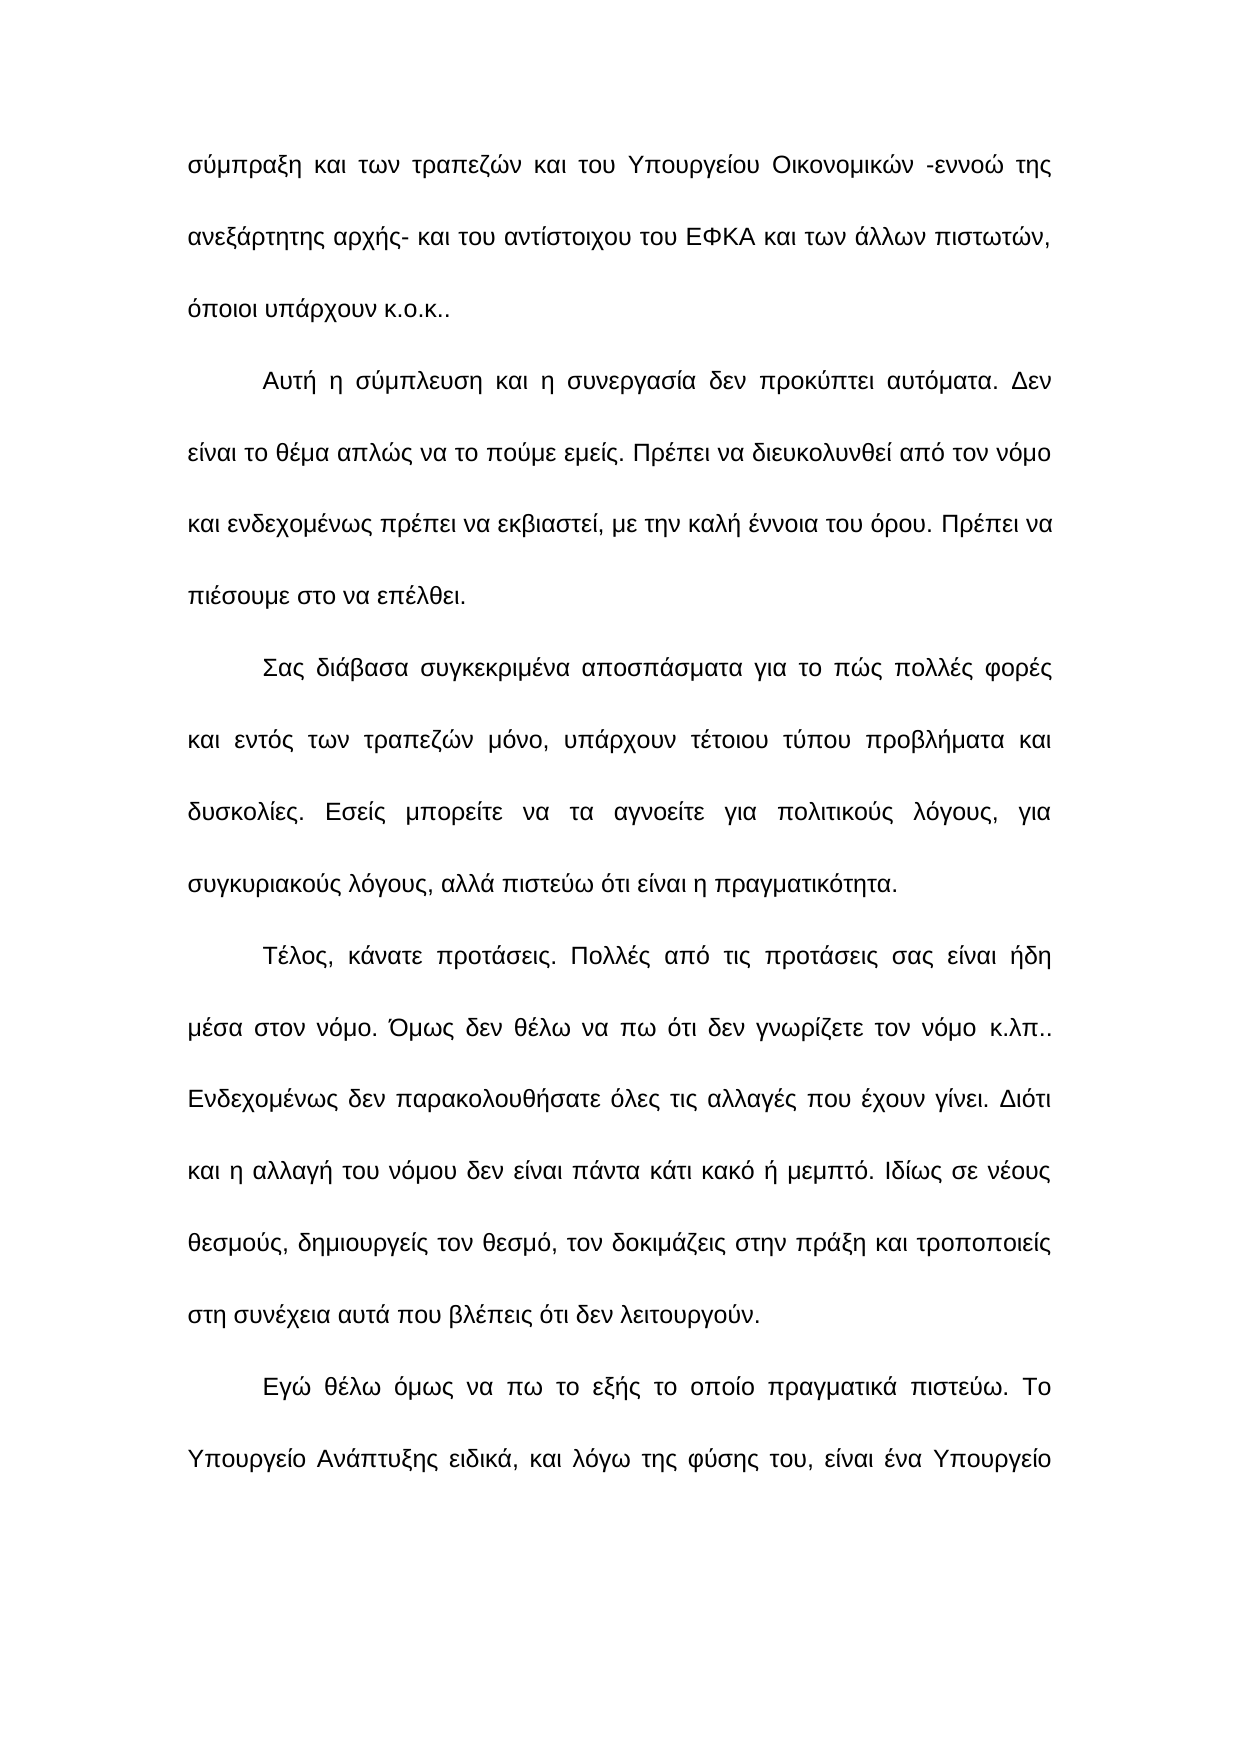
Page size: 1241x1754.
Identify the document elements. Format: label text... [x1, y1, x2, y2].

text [187, 150, 1053, 322]
text Σας διάβασα συγκεκριμένα αποσπάσματα για το πώς πολλές φορές και εντός των τραπεζών μόνο, υπάρχουν τέτοιου τύπου προβλήματα και δυσκολίες. Εσείς μπορείτε να τα αγνοείτε για πολιτικούς λόγους, για συγκυριακούς λόγους, αλλά πιστεύω ότι είναι η πραγματικότητα. [187, 653, 1053, 897]
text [187, 1372, 1053, 1472]
text Αυτή η σύμπλευση και η συνεργασία δεν προκύπτει αυτόματα. Δεν είναι το θέμα απλώς να το πούμε εμείς. Πρέπει να διευκολυνθεί από τον νόμο και ενδεχομένως πρέπει να εκβιαστεί, με την καλή έννοια του όρου. Πρέπει να πιέσουμε στο να επέλθει. [187, 366, 1053, 610]
text Τέλος, κάνατε προτάσεις. Πολλές από τις προτάσεις σας είναι ήδη μέσα στον νόμο. Όμως δεν θέλω να πω ότι δεν γνωρίζετε τον νόμο κ.λπ.. Ενδεχομένως δεν παρακολουθήσατε όλες τις αλλαγές που έχουν γίνει. Διότι και η αλλαγή του νόμου δεν είναι πάντα κάτι κακό ή μεμπτό. Ιδίως σε νέους θεσμούς, δημιουργείς τον θεσμό, τον δοκιμάζεις στην πράξη και τροποποιείς στη συνέχεια αυτά που βλέπεις ότι δεν λειτουργούν. [187, 941, 1053, 1329]
